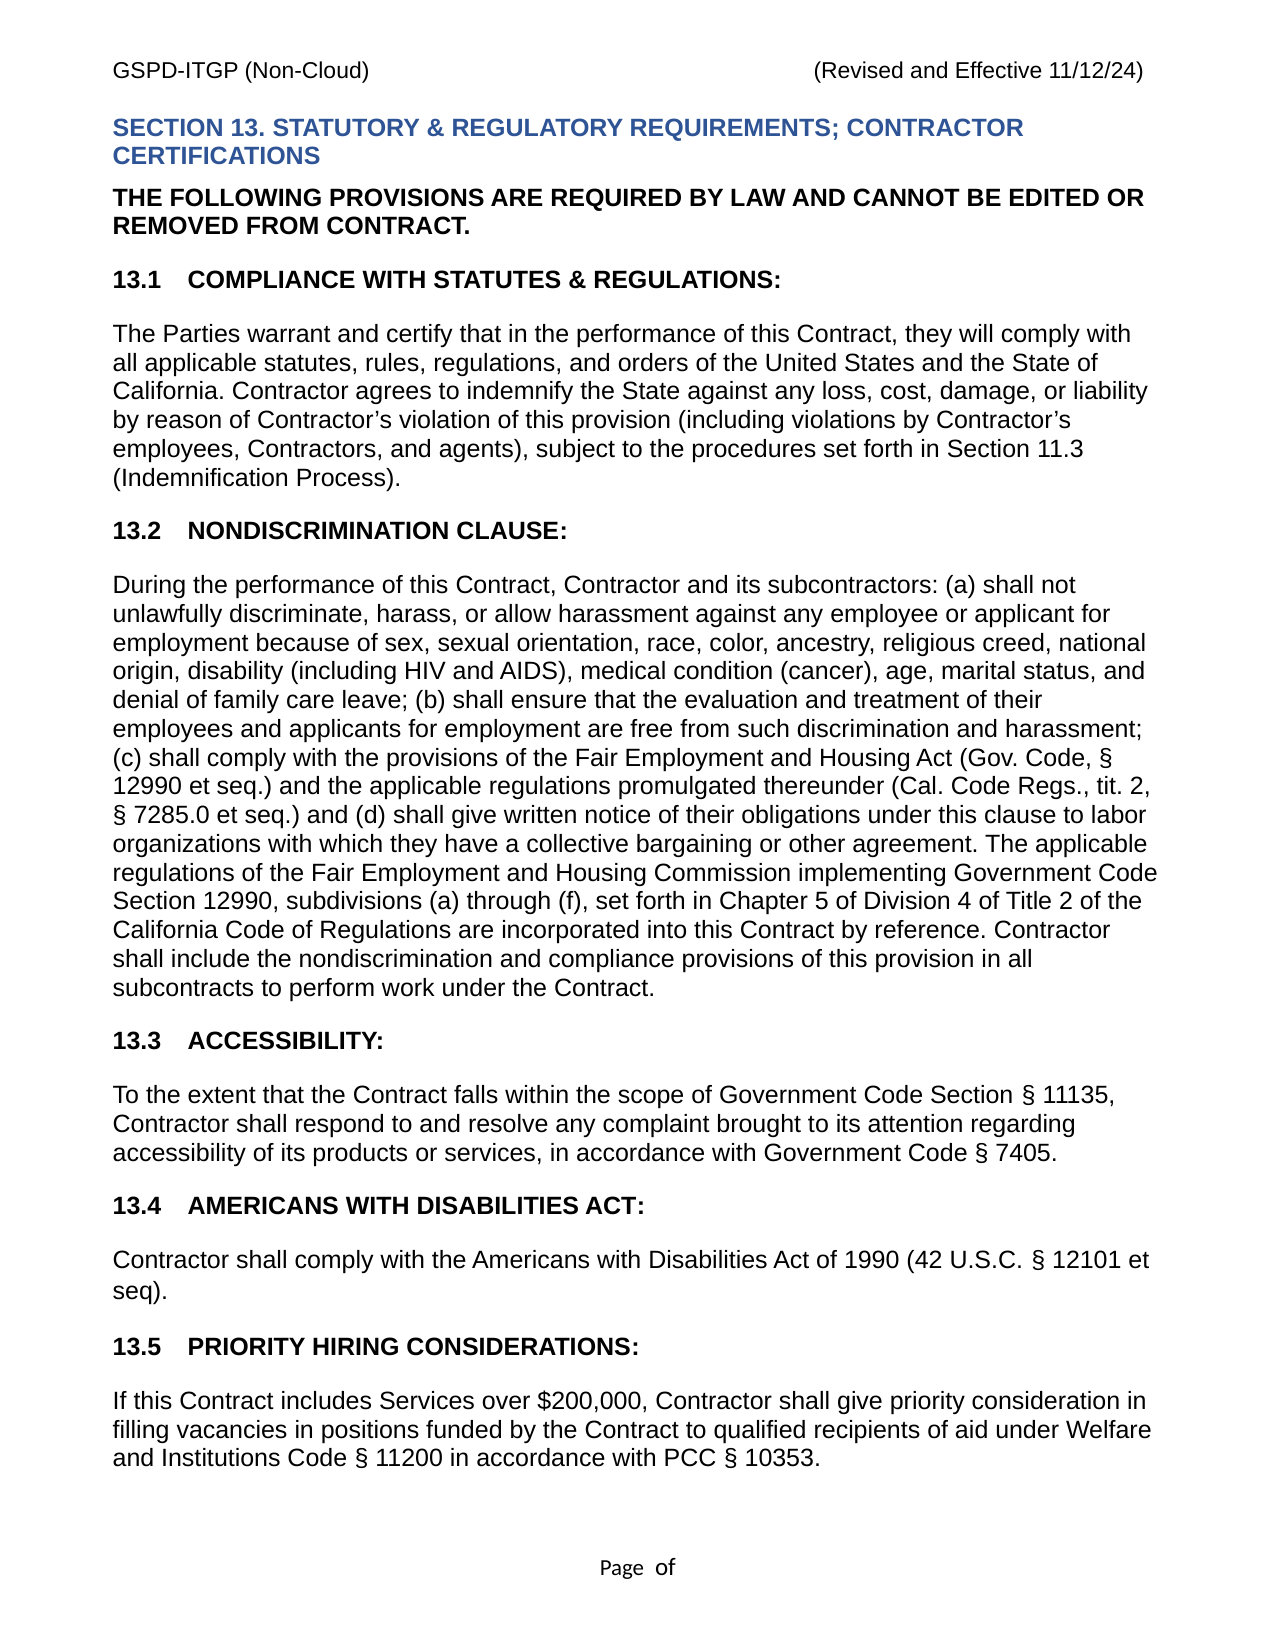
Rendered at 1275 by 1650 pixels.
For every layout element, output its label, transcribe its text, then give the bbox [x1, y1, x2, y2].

subtitle SECTION 13. STATUTORY & REGULATORY REQUIREMENTS; CONTRACTOR CERTIFICATIONS [112, 112, 1162, 170]
text THE FOLLOWING PROVISIONS ARE REQUIRED BY LAW AND CANNOT BE EDITED OR REMOVED FROM CONTRACT. [112, 182, 1162, 240]
text During the performance of this Contract, Contractor and its subcontractors: (a) shall not unlawfully discriminate, harass, or allow harassment against any employee or applicant for employment because of sex, sexual orientation, race, color, ancestry, religious creed, national origin, disability (including HIV and AIDS), medical condition (cancer), age, marital status, and denial of family care leave; (b) shall ensure that the evaluation and treatment of their employees and applicants for employment are free from such discrimination and harassment; (c) shall comply with the provisions of the Fair Employment and Housing Act (Gov. Code, § 12990 et seq.) and the applicable regulations promulgated thereunder (Cal. Code Regs., tit. 2, § 7285.0 et seq.) and (d) shall give written notice of their obligations under this clause to labor organizations with which they have a collective bargaining or other agreement. The applicable regulations of the Fair Employment and Housing Commission implementing Government Code Section 12990, subdivisions (a) through (f), set forth in Chapter 5 of Division 4 of Title 2 of the California Code of Regulations are incorporated into this Contract by reference. Contractor shall include the nondiscrimination and compliance provisions of this provision in all subcontracts to perform work under the Contract. [112, 570, 1162, 1001]
subtitle 13.4 AMERICANS WITH DISABILITIES ACT: [112, 1191, 1162, 1220]
subtitle 13.3 ACCESSIBILITY: [112, 1026, 1162, 1055]
text The Parties warrant and certify that in the performance of this Contract, they will comply with all applicable statutes, rules, regulations, and orders of the United States and the State of California. Contractor agrees to indemnify the State against any loss, cost, damage, or liability by reason of Contractor’s violation of this provision (including violations by Contractor’s employees, Contractors, and agents), subject to the procedures set forth in Section 11.3 (Indemnification Process). [112, 319, 1162, 491]
subtitle 13.1 COMPLIANCE WITH STATUTES & REGULATIONS: [112, 265, 1162, 294]
text Contractor shall comply with the Americans with Disabilities Act of 1990 (42 U.S.C. § 12101 et seq). [112, 1245, 1162, 1305]
subtitle 13.5 PRIORITY HIRING CONSIDERATIONS: [112, 1332, 1162, 1361]
text To the extent that the Contract falls within the scope of Government Code Section § 11135, Contractor shall respond to and resolve any complaint brought to its attention regarding accessibility of its products or services, in accordance with Government Code § 7405. [112, 1080, 1162, 1166]
text If this Contract includes Services over $200,000, Contractor shall give priority consideration in filling vacancies in positions funded by the Contract to qualified recipients of aid under Welfare and Institutions Code § 11200 in accordance with PCC § 10353. [112, 1386, 1162, 1472]
subtitle 13.2 NONDISCRIMINATION CLAUSE: [112, 516, 1162, 545]
